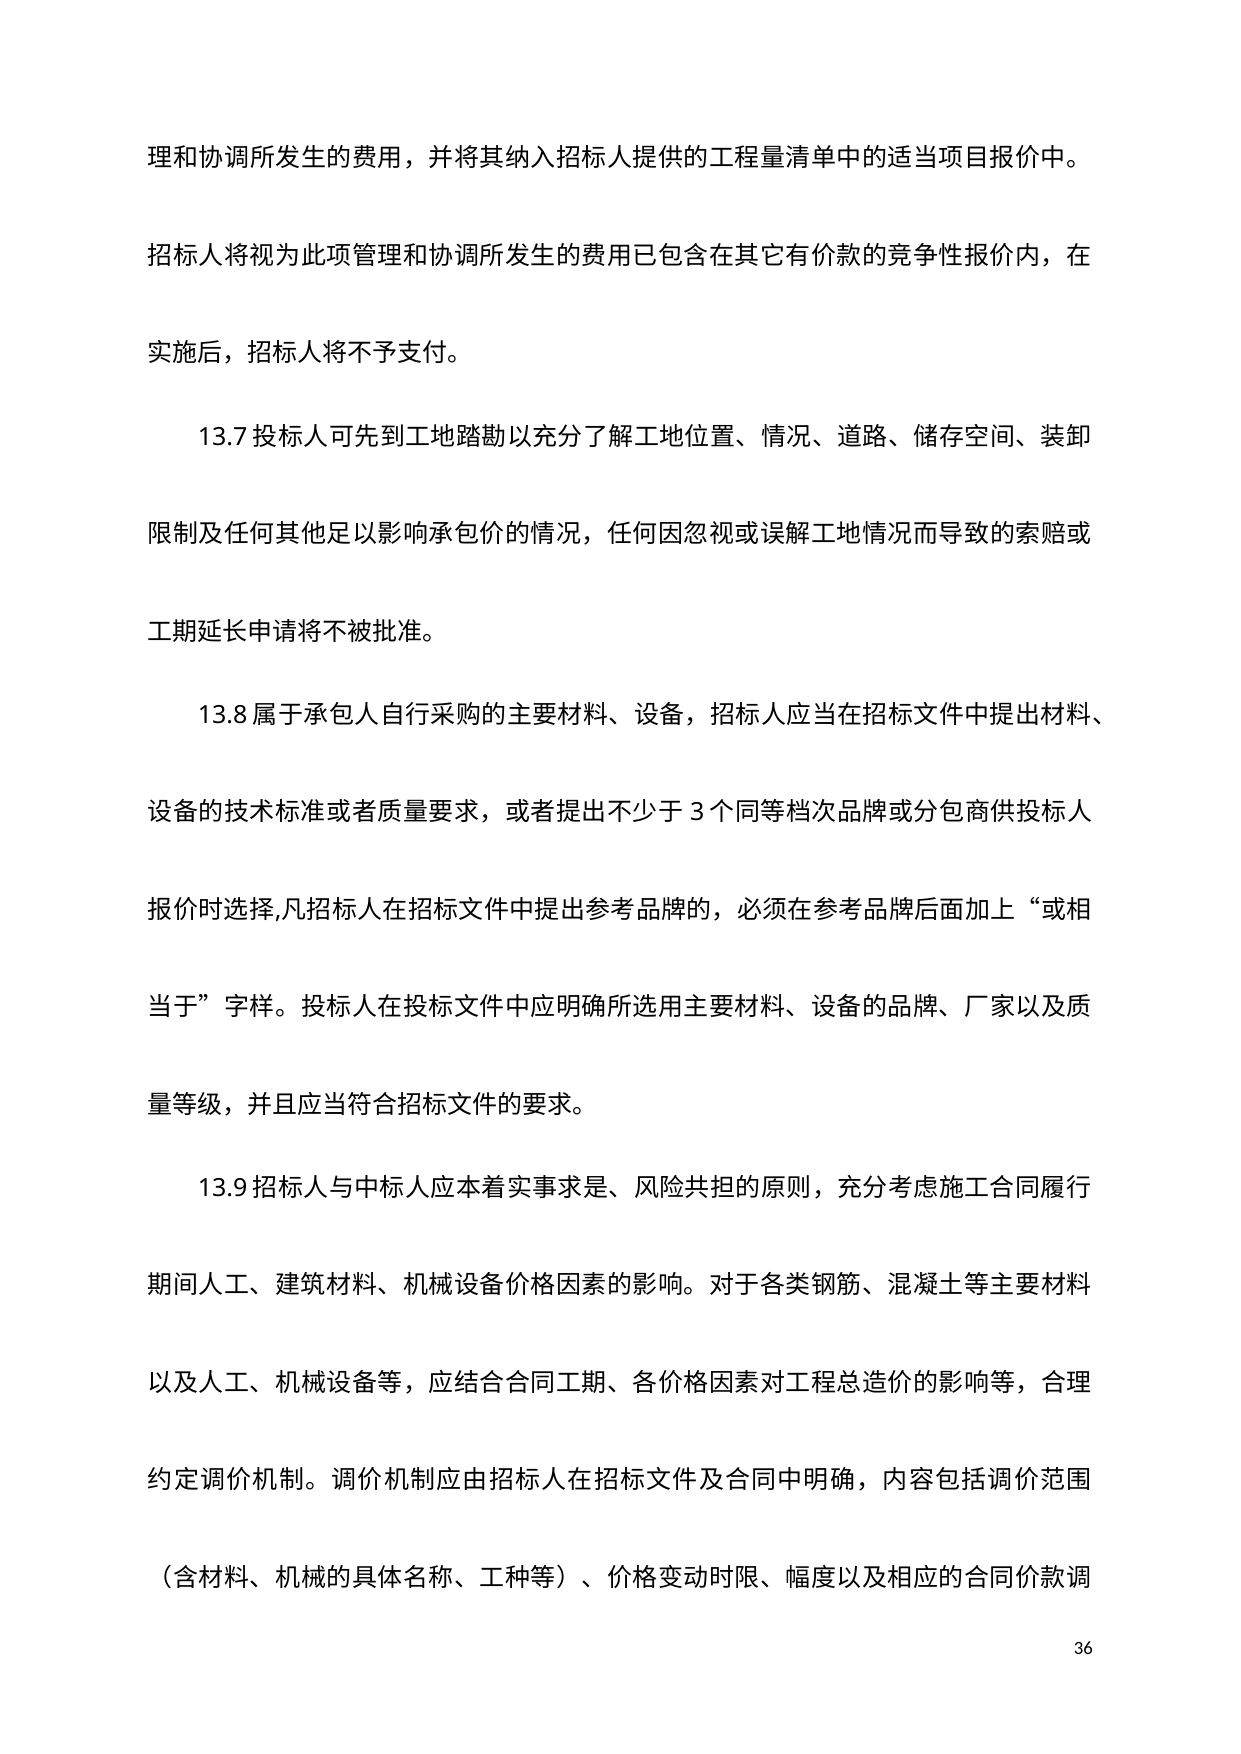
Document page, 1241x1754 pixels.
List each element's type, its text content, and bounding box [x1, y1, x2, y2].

text 13.8属于承包人自行采购的主要材料、设备，招标人应当在招标文件中提出材料、设备的技术标准或者质量要求，或者提出不少于3个同等档次品牌或分包商供投标人报价时选择,凡招标人在招标文件中提出参考品牌的，必须在参考品牌后面加上“或相当于”字样。投标人在投标文件中应明确所选用主要材料、设备的品牌、厂家以及质量等级，并且应当符合招标文件的要求。 [148, 680, 1092, 1135]
text 13.7投标人可先到工地踏勘以充分了解工地位置、情况、道路、储存空间、装卸限制及任何其他足以影响承包价的情况，任何因忽视或误解工地情况而导致的索赔或工期延长申请将不被批准。 [148, 402, 1092, 662]
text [148, 123, 1092, 383]
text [148, 1153, 1092, 1608]
